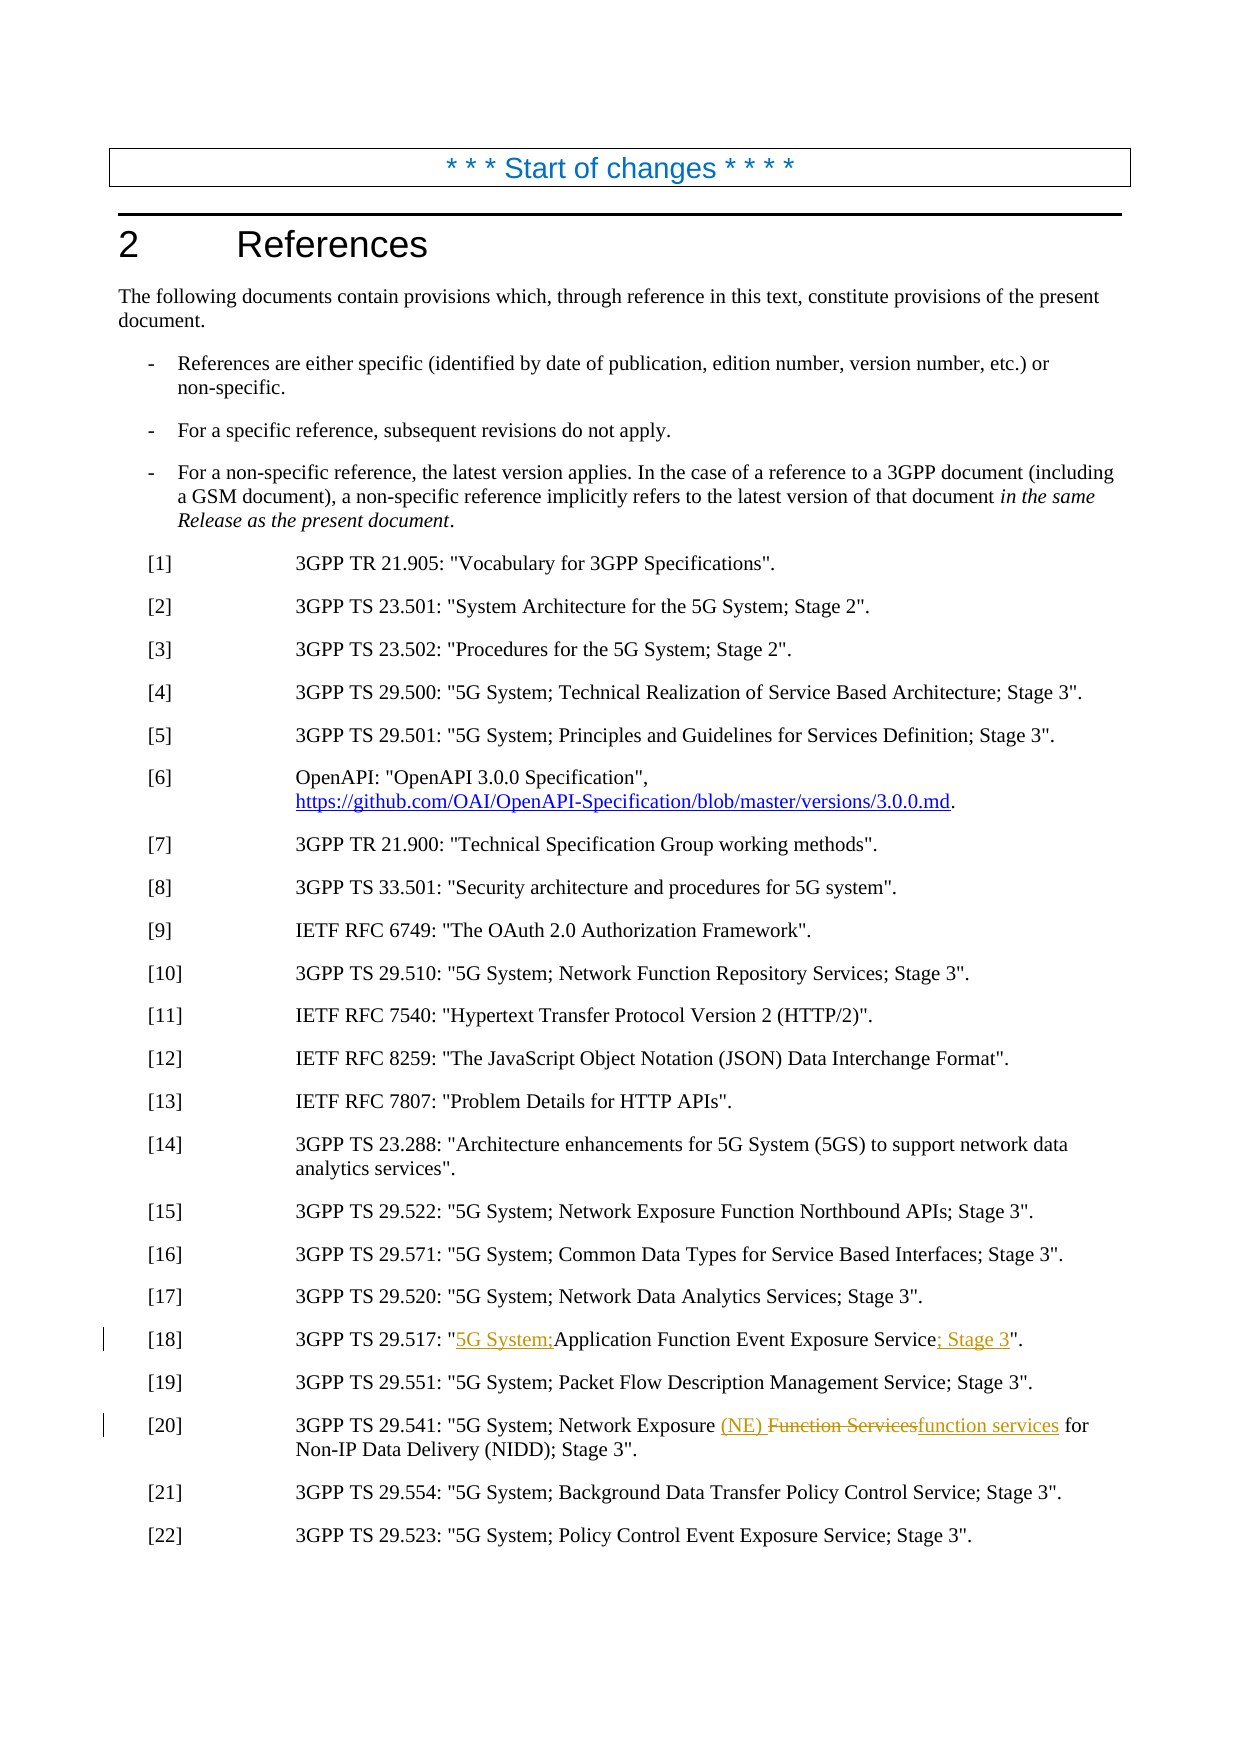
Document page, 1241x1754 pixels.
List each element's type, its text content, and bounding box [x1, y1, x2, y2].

text [8] 3GPP TS 33.501: "Security architecture and procedures for 5G system". [148, 875, 1122, 899]
text [18] 3GPP TS 29.517: "Application Function Event Exposure Service". [148, 1327, 1122, 1351]
text [1] 3GPP TR 21.905: "Vocabulary for 3GPP Specifications". [148, 551, 1122, 575]
text The following documents contain provisions which, through reference in this text, constitute provisions of the present document. [118, 284, 1122, 332]
text [5] 3GPP TS 29.501: "5G System; Principles and Guidelines for Services Definition; Stage 3". [148, 722, 1122, 747]
text [21] 3GPP TS 29.554: "5G System; Background Data Transfer Policy Control Service; Stage 3". [148, 1480, 1122, 1504]
text [11] IETF RFC 7540: "Hypertext Transfer Protocol Version 2 (HTTP/2)". [148, 1003, 1122, 1027]
text [4] 3GPP TS 29.500: "5G System; Technical Realization of Service Based Architecture; Stage 3". [148, 680, 1122, 704]
text [3] 3GPP TS 23.502: "Procedures for the 5G System; Stage 2". [148, 637, 1122, 661]
text [10] 3GPP TS 29.510: "5G System; Network Function Repository Services; Stage 3". [148, 961, 1122, 985]
text [15] 3GPP TS 29.522: "5G System; Network Exposure Function Northbound APIs; Stage 3". [148, 1199, 1122, 1223]
text [20] 3GPP TS 29.541: "5G System; Network Exposure for Non-IP Data Delivery (NIDD); Stage 3". [148, 1413, 1122, 1461]
text [13] IETF RFC 7807: "Problem Details for HTTP APIs". [148, 1089, 1122, 1113]
text [12] IETF RFC 8259: "The JavaScript Object Notation (JSON) Data Interchange Format". [148, 1046, 1122, 1070]
text [9] IETF RFC 6749: "The OAuth 2.0 Authorization Framework". [148, 918, 1122, 942]
text - For a non-specific reference, the latest version applies. In the case of a reference to a 3GPP document (including a GSM document), a non-specific reference implicitly refers to the latest version of that document in the same Release as the present document. [148, 460, 1122, 532]
text 2 References [118, 216, 1122, 265]
text [16] 3GPP TS 29.571: "5G System; Common Data Types for Service Based Interfaces; Stage 3". [148, 1242, 1122, 1266]
text - For a specific reference, subsequent revisions do not apply. [148, 417, 1122, 442]
text [22] 3GPP TS 29.523: "5G System; Policy Control Event Exposure Service; Stage 3". [148, 1522, 1122, 1547]
text [14] 3GPP TS 23.288: "Architecture enhancements for 5G System (5GS) to support network data analytics services". [148, 1132, 1122, 1180]
text [7] 3GPP TR 21.900: "Technical Specification Group working methods". [148, 832, 1122, 856]
text [6] OpenAPI: "OpenAPI 3.0.0 Specification", https://github.com/OAI/OpenAPI-Specification/blob/master/versions/3.0.0.md. [148, 765, 1122, 813]
text [17] 3GPP TS 29.520: "5G System; Network Data Analytics Services; Stage 3". [148, 1284, 1122, 1308]
text [19] 3GPP TS 29.551: "5G System; Packet Flow Description Management Service; Stage 3". [148, 1370, 1122, 1394]
text * * * Start of changes * * * * [110, 149, 1130, 186]
text - References are either specific (identified by date of publication, edition number, version number, etc.) or non-specific. [148, 351, 1122, 399]
text [2] 3GPP TS 23.501: "System Architecture for the 5G System; Stage 2". [148, 594, 1122, 618]
